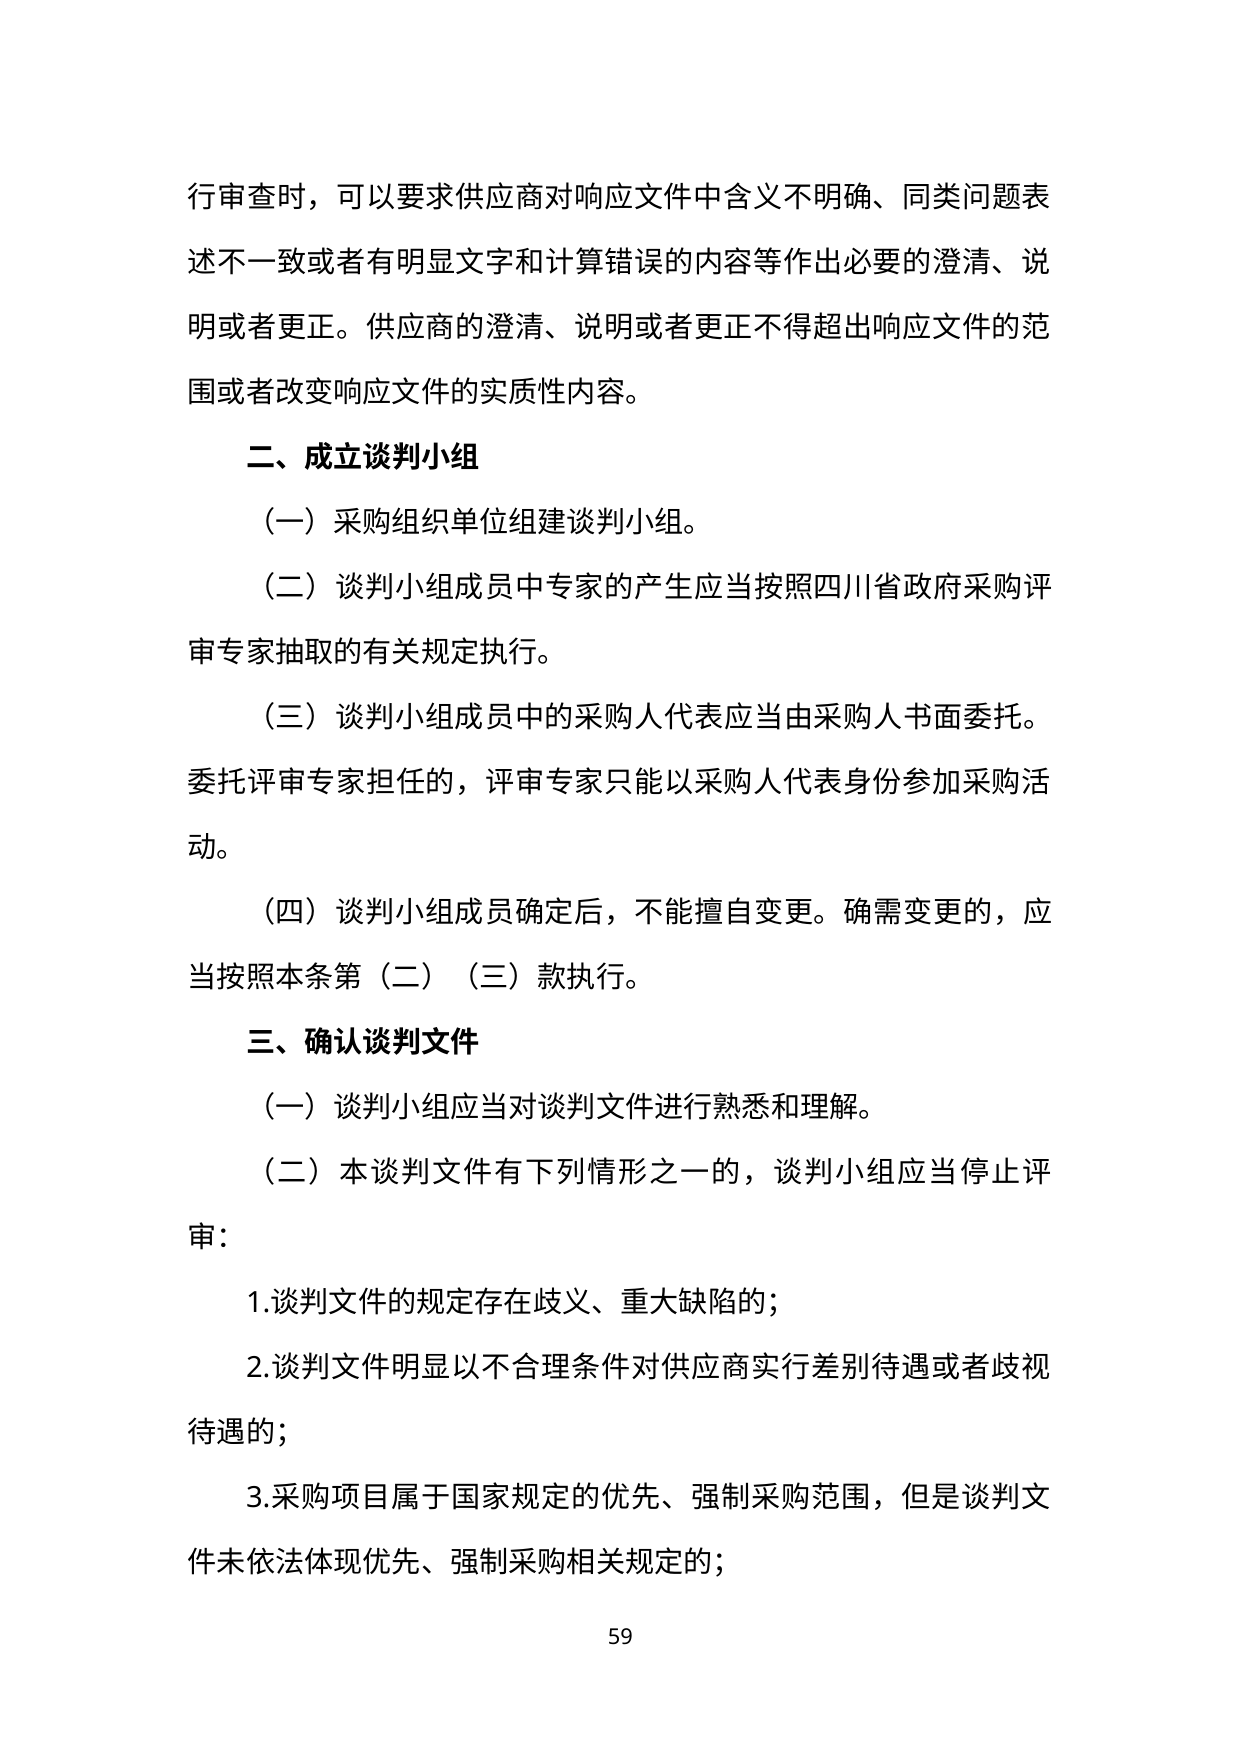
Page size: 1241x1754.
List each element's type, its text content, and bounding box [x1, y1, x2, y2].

text （二）本谈判文件有下列情形之一的，谈判小组应当停止评审： [187, 1137, 1053, 1267]
text （四）谈判小组成员确定后，不能擅自变更。确需变更的，应当按照本条第（二）（三）款执行。 [187, 877, 1053, 1007]
text 2.谈判文件明显以不合理条件对供应商实行差别待遇或者歧视待遇的； [187, 1332, 1053, 1462]
subtitle 三、确认谈判文件 [187, 1007, 1053, 1072]
text 1.谈判文件的规定存在歧义、重大缺陷的； [187, 1267, 1053, 1332]
text （二）谈判小组成员中专家的产生应当按照四川省政府采购评审专家抽取的有关规定执行。 [187, 552, 1053, 682]
text （一）谈判小组应当对谈判文件进行熟悉和理解。 [187, 1072, 1053, 1137]
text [187, 162, 1053, 422]
text （三）谈判小组成员中的采购人代表应当由采购人书面委托。委托评审专家担任的，评审专家只能以采购人代表身份参加采购活动。 [187, 682, 1053, 877]
text 3.采购项目属于国家规定的优先、强制采购范围，但是谈判文件未依法体现优先、强制采购相关规定的； [187, 1462, 1053, 1592]
text （一）采购组织单位组建谈判小组。 [187, 487, 1053, 552]
subtitle 二、成立谈判小组 [187, 422, 1053, 487]
